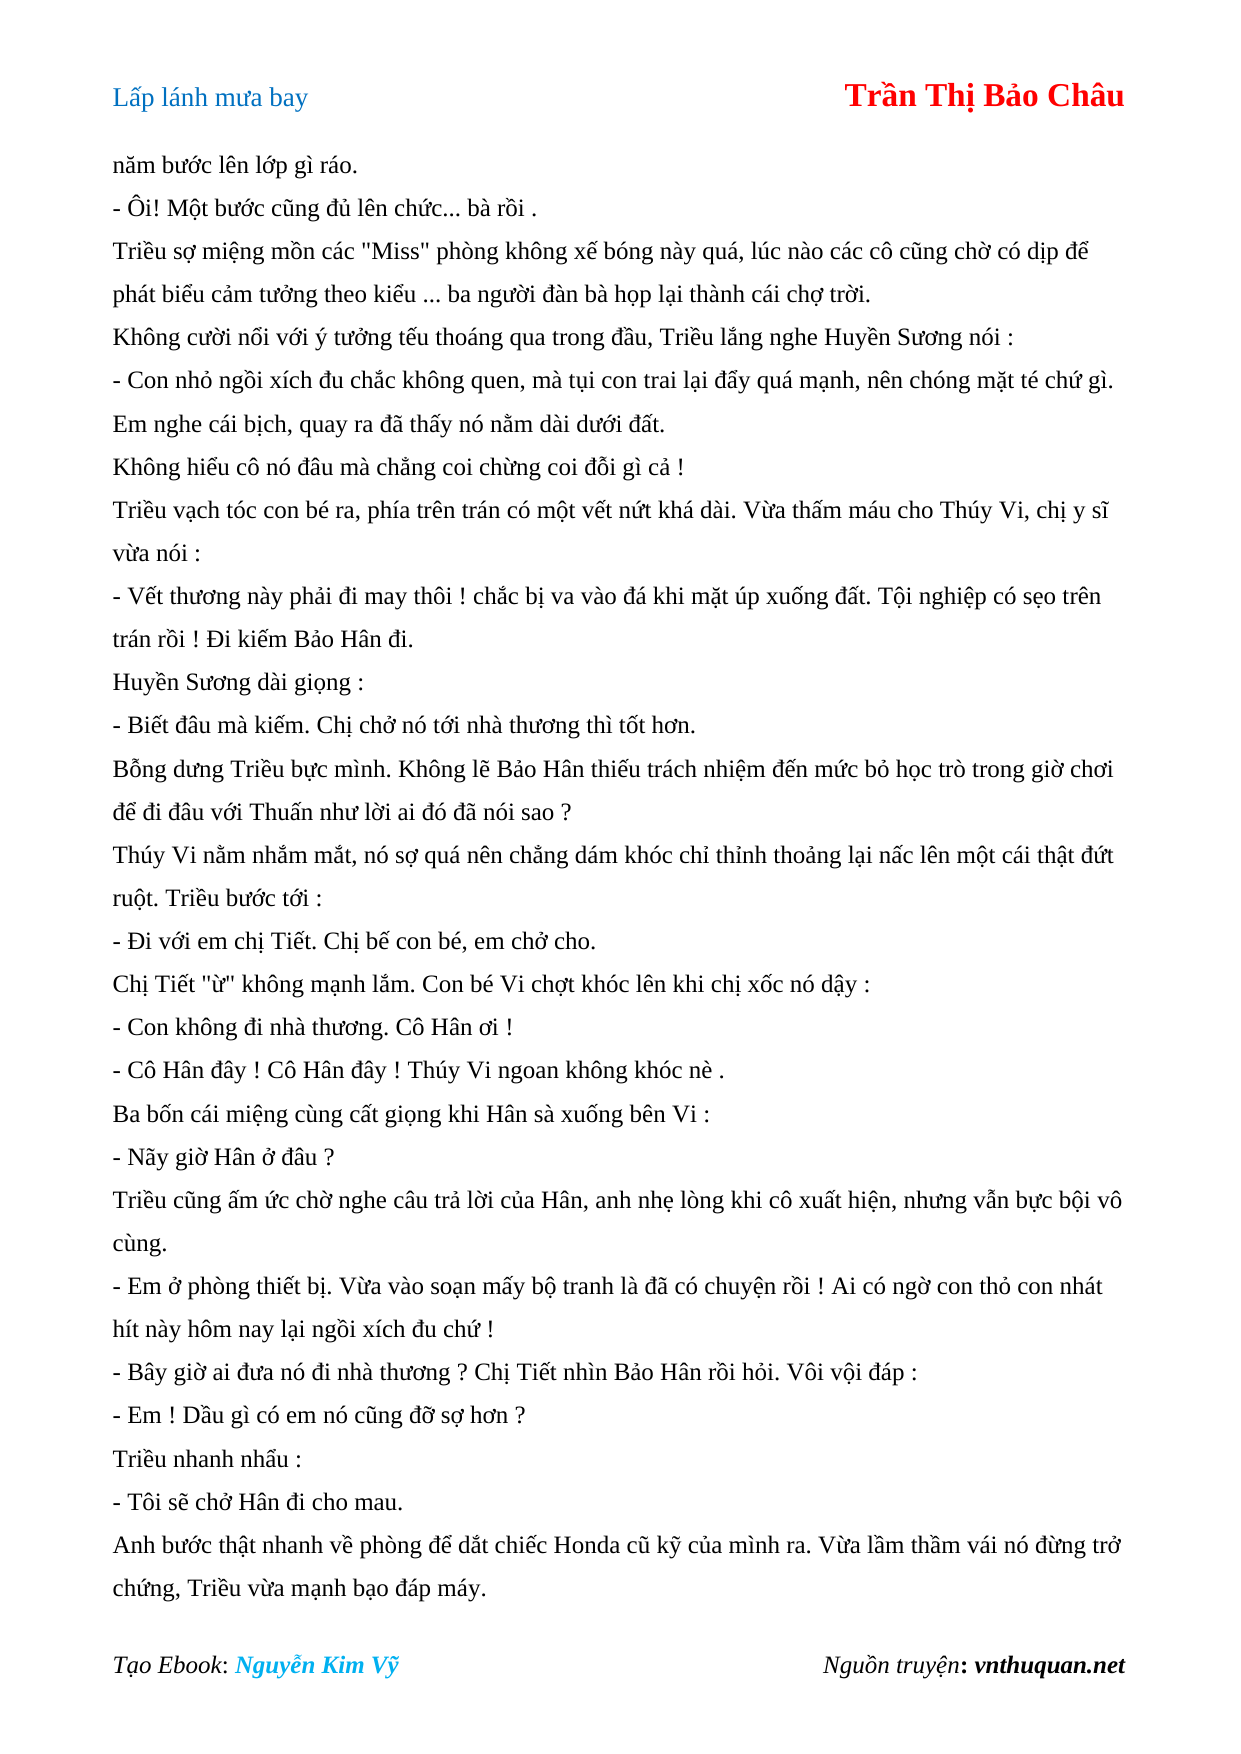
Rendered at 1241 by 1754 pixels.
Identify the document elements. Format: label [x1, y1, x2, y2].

text [112, 150, 1128, 1602]
